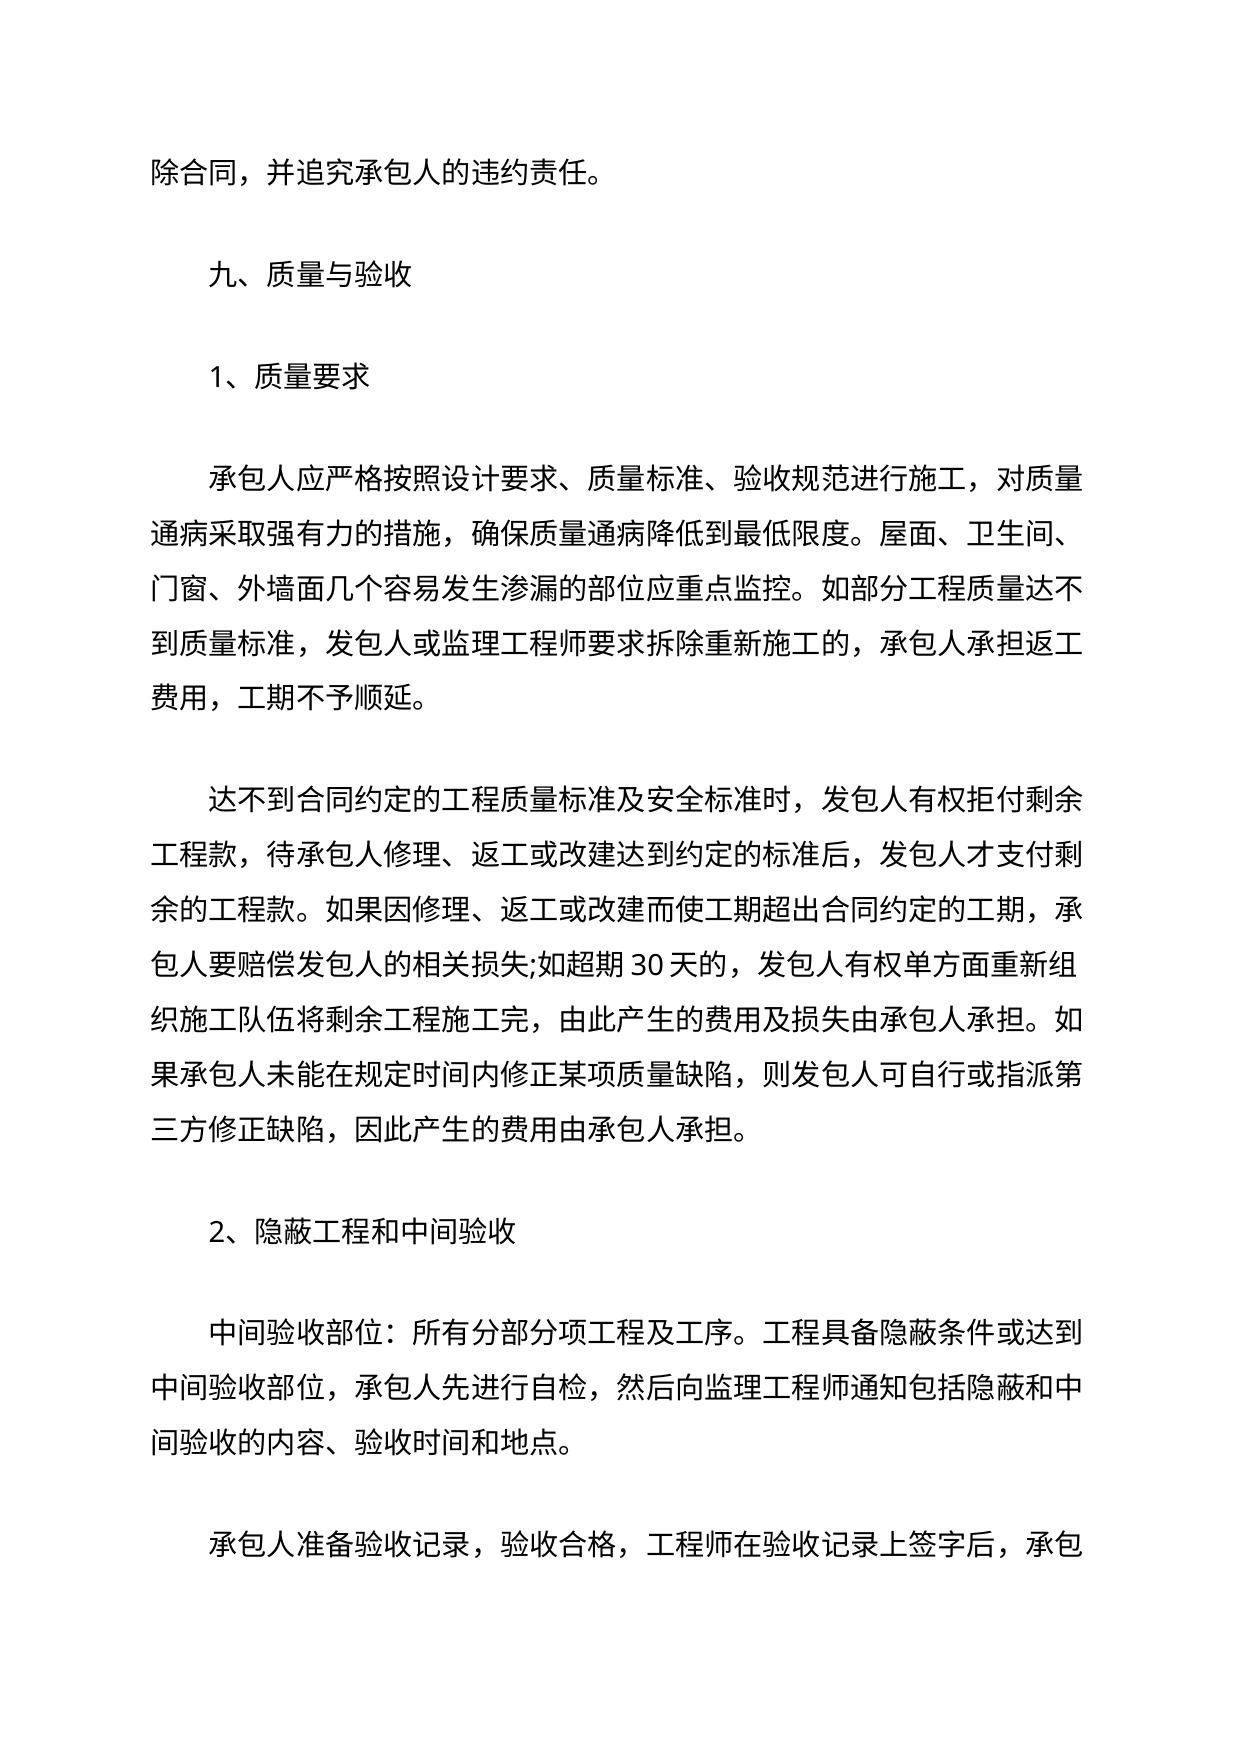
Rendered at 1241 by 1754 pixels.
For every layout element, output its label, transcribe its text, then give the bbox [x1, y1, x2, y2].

text 中间验收部位：所有分部分项工程及工序。工程具备隐蔽条件或达到中间验收部位，承包人先进行自检，然后向监理工程师通知包括隐蔽和中间验收的内容、验收时间和地点。 [150, 1310, 1090, 1462]
text 2、隐蔽工程和中间验收 [150, 1208, 1090, 1251]
text 1、质量要求 [150, 353, 1090, 396]
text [150, 150, 1090, 192]
text 承包人应严格按照设计要求、质量标准、验收规范进行施工，对质量通病采取强有力的措施，确保质量通病降低到最低限度。屋面、卫生间、门窗、外墙面几个容易发生渗漏的部位应重点监控。如部分工程质量达不到质量标准，发包人或监理工程师要求拆除重新施工的，承包人承担返工费用，工期不予顺延。 [150, 456, 1090, 717]
text 达不到合同约定的工程质量标准及安全标准时，发包人有权拒付剩余工程款，待承包人修理、返工或改建达到约定的标准后，发包人才支付剩余的工程款。如果因修理、返工或改建而使工期超出合同约定的工期，承包人要赔偿发包人的相关损失;如超期30天的，发包人有权单方面重新组织施工队伍将剩余工程施工完，由此产生的费用及损失由承包人承担。如果承包人未能在规定时间内修正某项质量缺陷，则发包人可自行或指派第三方修正缺陷，因此产生的费用由承包人承担。 [150, 777, 1090, 1149]
text 九、质量与验收 [150, 252, 1090, 294]
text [150, 1522, 1090, 1564]
